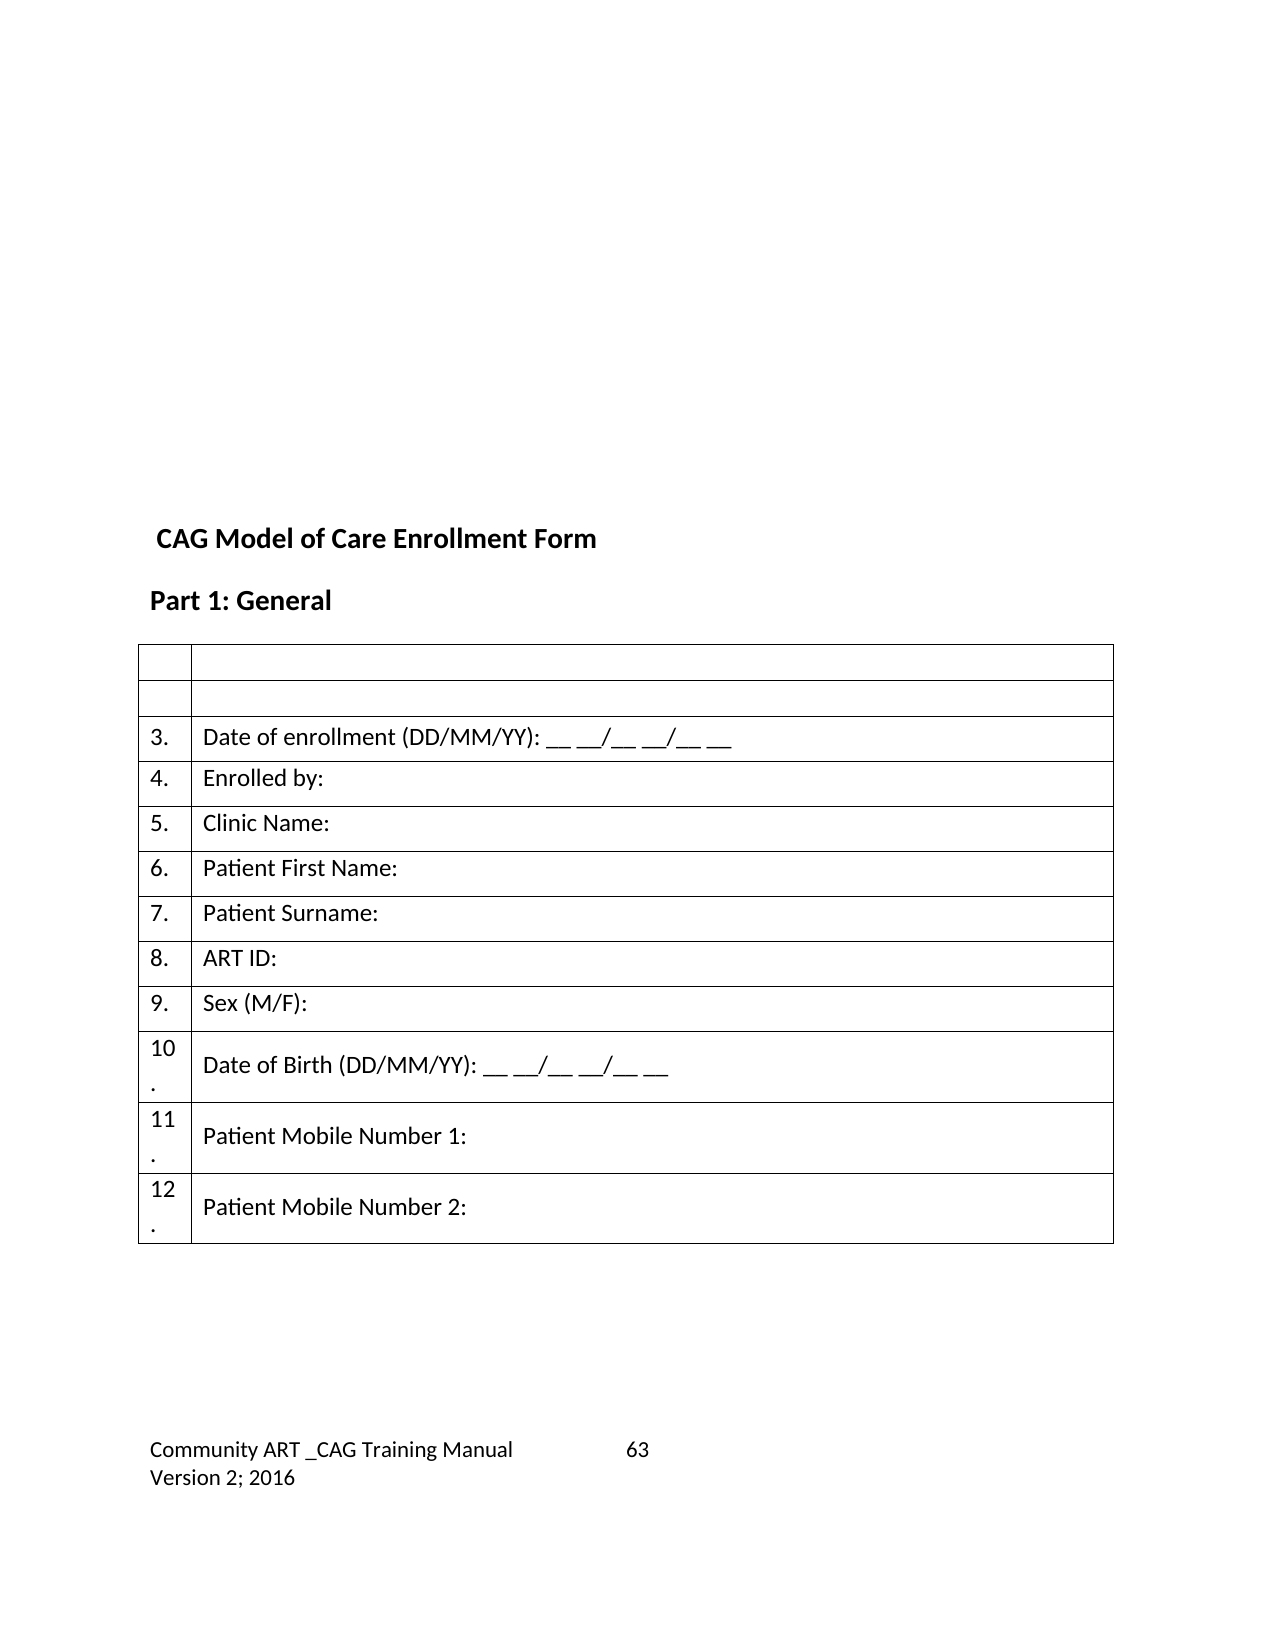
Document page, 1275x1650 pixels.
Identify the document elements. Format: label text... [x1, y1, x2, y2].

table_header [139, 645, 191, 680]
table_cell Enrolled by: [192, 762, 1113, 806]
table_cell 9. [139, 987, 191, 1031]
table_cell 3. [139, 717, 191, 761]
table_cell ART ID: [192, 942, 1113, 986]
table_cell Patient Surname: [192, 897, 1113, 941]
table_cell Date of enrollment (DD/MM/YY): __ __/__ __/__ __ [192, 717, 1113, 761]
table_cell 12. [139, 1174, 191, 1243]
table_cell 8. [139, 942, 191, 986]
list Part 1: General [150, 582, 1125, 618]
table_cell 6. [139, 852, 191, 896]
table_cell Patient Mobile Number 2: [192, 1174, 1113, 1243]
table_cell Date of Birth (DD/MM/YY): __ __/__ __/__ __ [192, 1032, 1113, 1102]
table_cell 11. [139, 1103, 191, 1172]
table_cell 5. [139, 807, 191, 851]
text CAG Model of Care Enrollment Form [150, 521, 1125, 556]
table_header [192, 645, 1113, 680]
table_cell 10. [139, 1032, 191, 1102]
table_cell [139, 681, 191, 716]
table_cell Patient First Name: [192, 852, 1113, 896]
table_cell 7. [139, 897, 191, 941]
table_cell Sex (M/F): [192, 987, 1113, 1031]
table_cell Patient Mobile Number 1: [192, 1103, 1113, 1172]
table_cell 4. [139, 762, 191, 806]
table_cell [192, 681, 1113, 716]
table_cell Clinic Name: [192, 807, 1113, 851]
